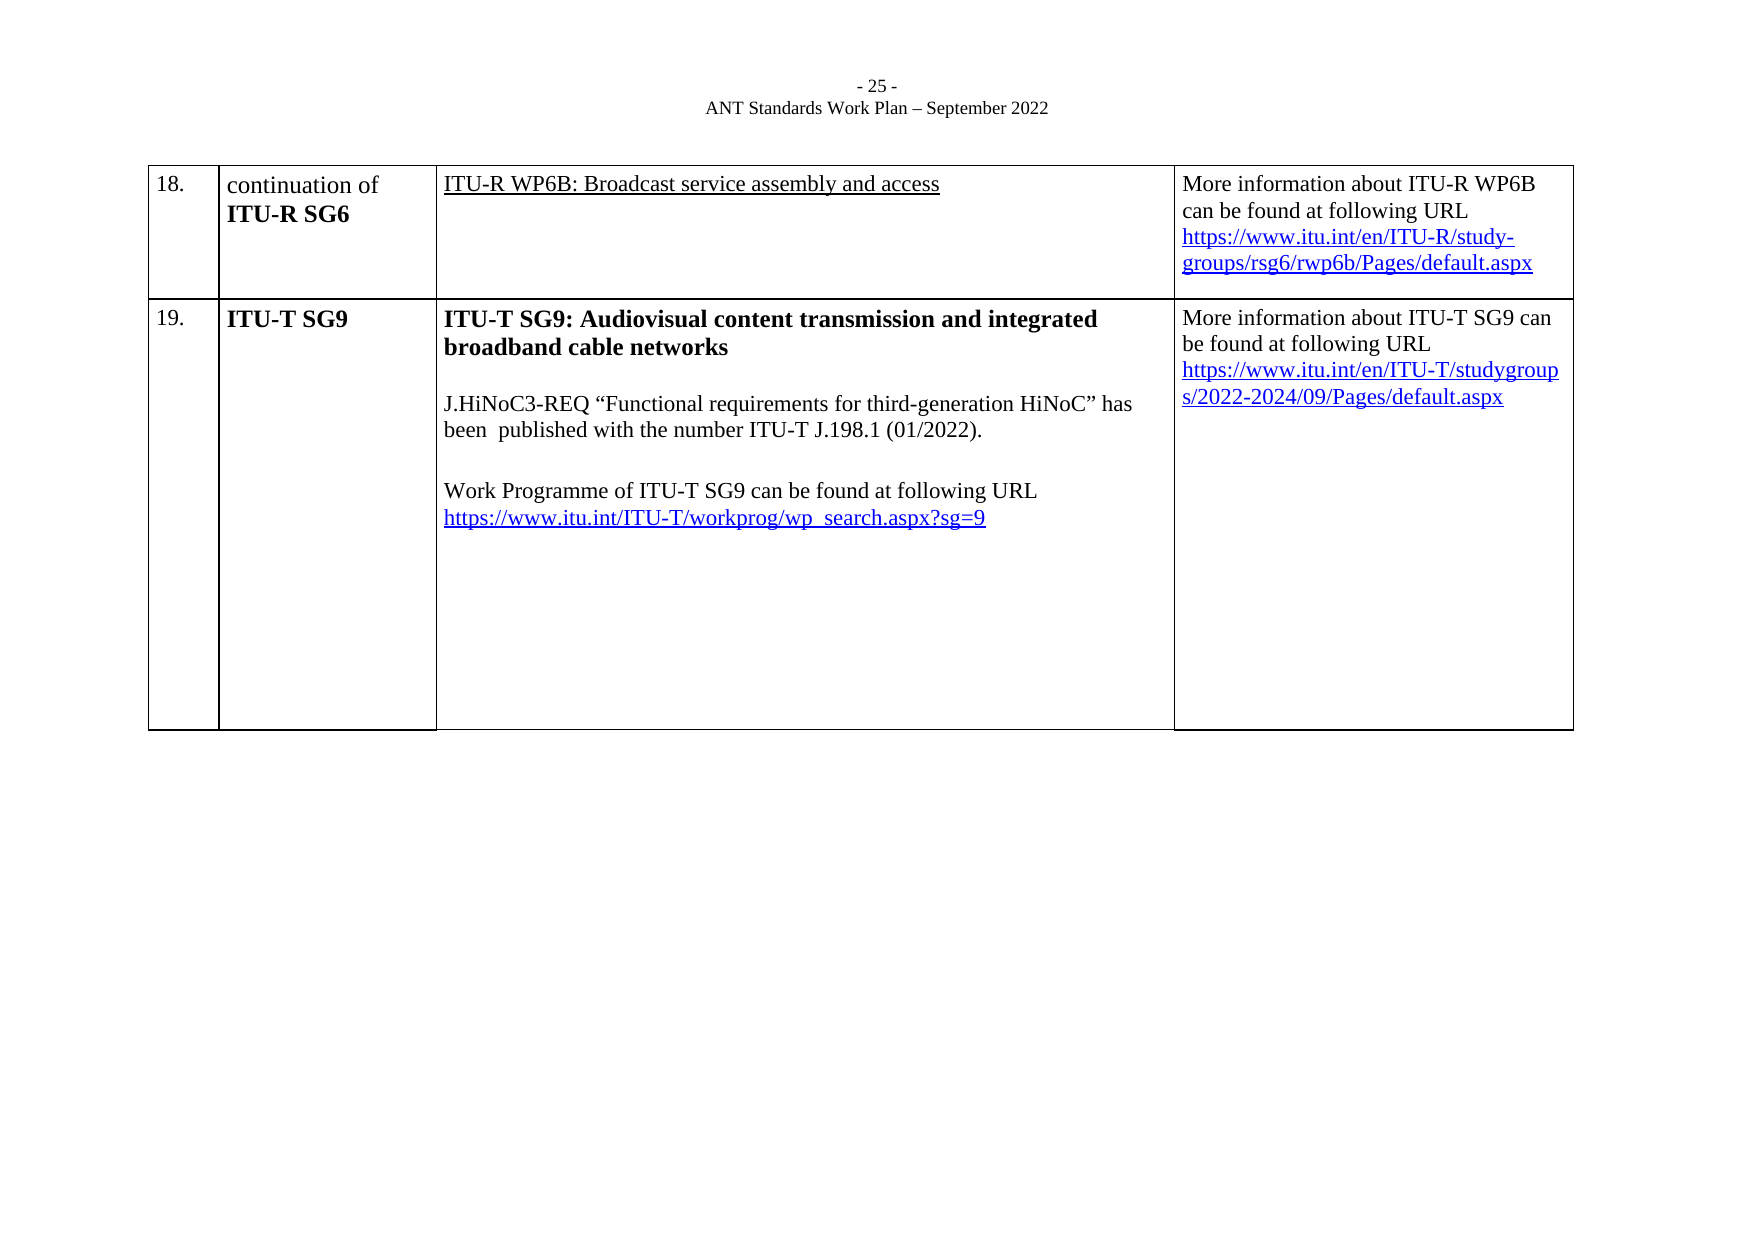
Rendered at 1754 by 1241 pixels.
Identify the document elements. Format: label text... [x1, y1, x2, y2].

table_cell [149, 166, 218, 298]
table_cell ITU-T SG9: Audiovisual content transmission and integrated broadband cable networks J.HiNoC3-REQ “Functional requirements for third-generation HiNoC” has been published with the number ITU-T J.198.1 (01/2022). Work Programme of ITU-T SG9 can be found at following URL https://www.itu.int/ITU-T/workprog/wp_search.aspx?sg=9 [437, 300, 1174, 729]
table_cell continuation of ITU-R SG6 [220, 166, 436, 298]
table_cell ITU-T SG9 [220, 300, 436, 729]
table_cell [149, 300, 218, 729]
table_cell ITU-R WP6B: Broadcast service assembly and access [437, 166, 1174, 298]
table_cell More information about ITU-T SG9 can be found at following URL https://www.itu.int/en/ITU-T/studygroups/2022-2024/09/Pages/default.aspx [1175, 300, 1573, 729]
table_cell More information about ITU-R WP6B can be found at following URL https://www.itu.int/en/ITU-R/study-groups/rsg6/rwp6b/Pages/default.aspx [1175, 166, 1573, 298]
